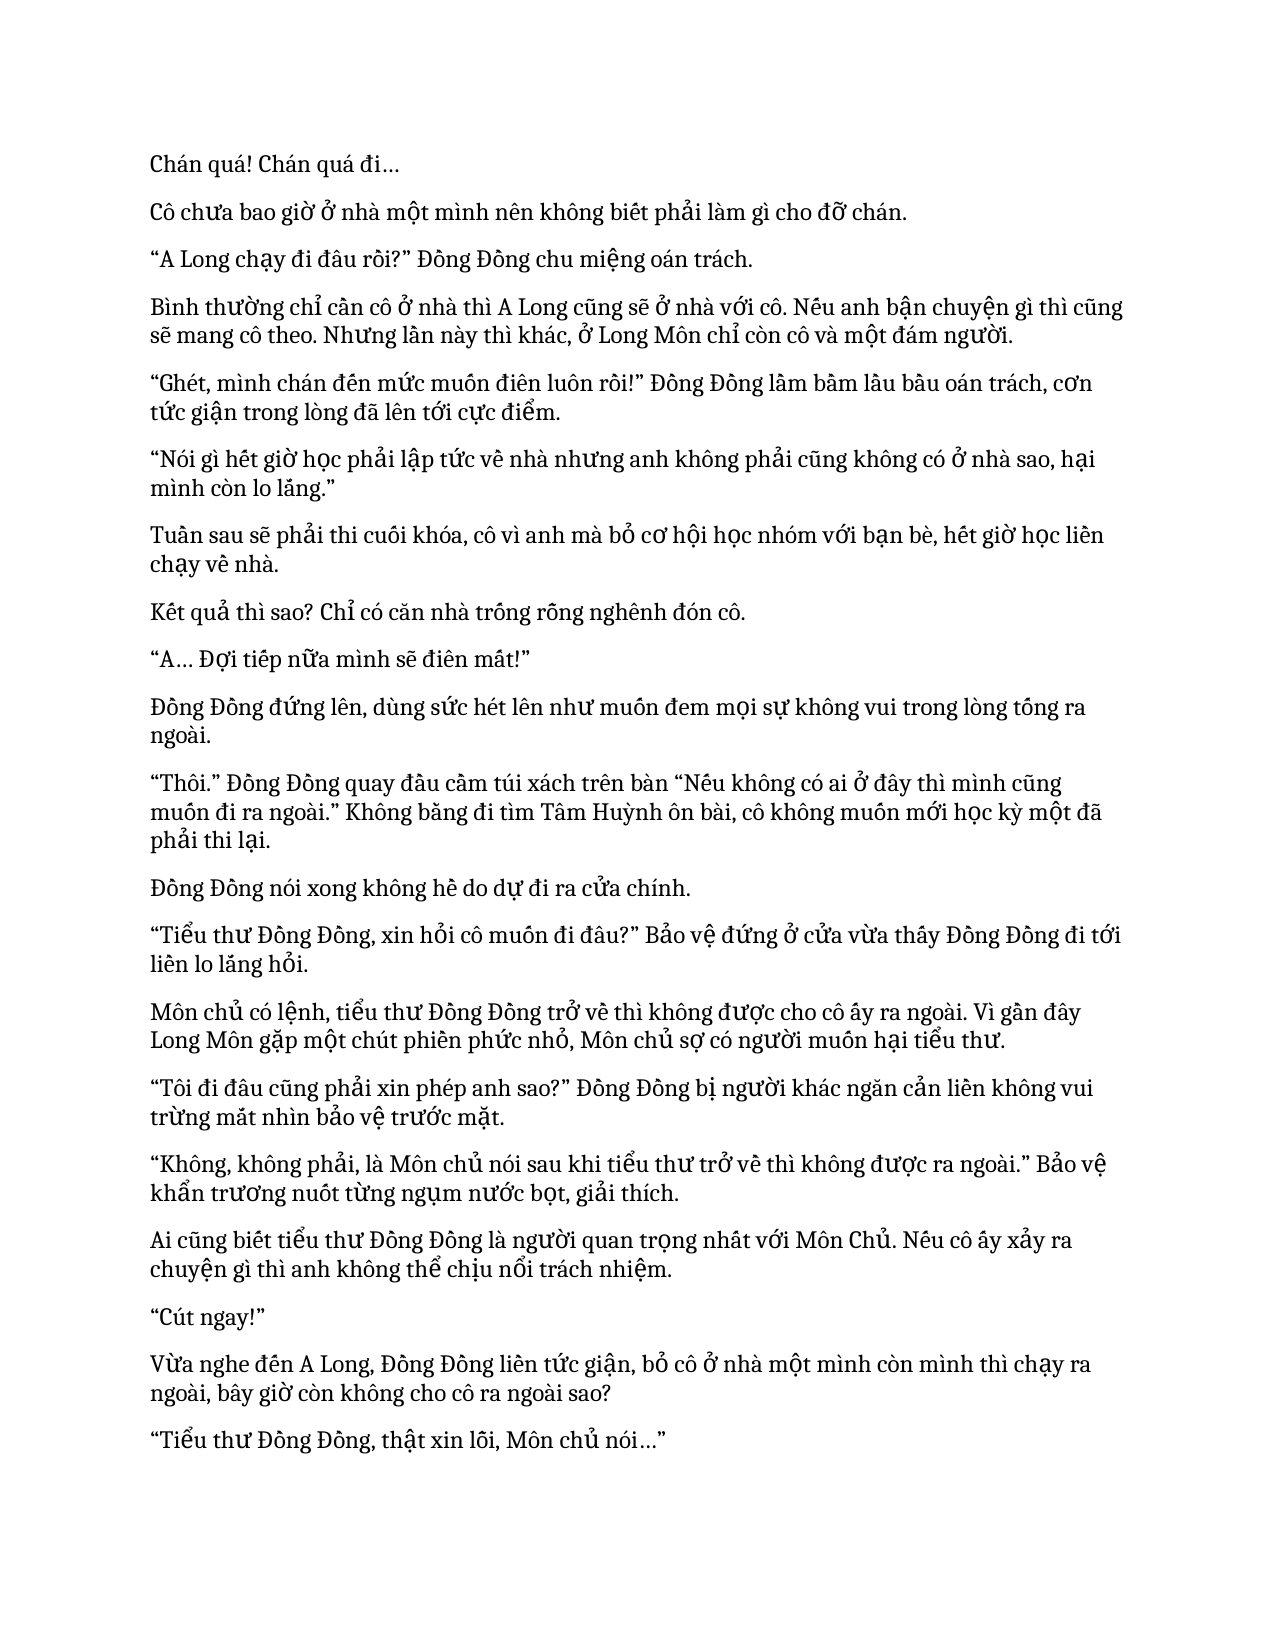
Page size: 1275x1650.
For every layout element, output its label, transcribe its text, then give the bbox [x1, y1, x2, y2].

text Cô chưa bao giờ ở nhà một mình nên không biết phải làm gì cho đỡ chán. [150, 197, 1125, 226]
text “Tôi đi đâu cũng phải xin phép anh sao?” Đồng Đồng bị người khác ngăn cản liền không vui trừng mắt nhìn bảo vệ trước mặt. [150, 1074, 1125, 1131]
text Đồng Đồng đứng lên, dùng sức hét lên như muốn đem mọi sự không vui trong lòng tống ra ngoài. [150, 692, 1125, 750]
text Kết quả thì sao? Chỉ có căn nhà trống rỗng nghênh đón cô. [150, 597, 1125, 626]
text “A… Đợi tiếp nữa mình sẽ điên mất!” [150, 645, 1125, 674]
text “Nói gì hết giờ học phải lập tức về nhà nhưng anh không phải cũng không có ở nhà sao, hại mình còn lo lắng.” [150, 445, 1125, 502]
text “Cút ngay!” [150, 1302, 1125, 1331]
text Môn chủ có lệnh, tiểu thư Đồng Đồng trở về thì không được cho cô ấy ra ngoài. Vì gần đây Long Môn gặp một chút phiền phức nhỏ, Môn chủ sợ có người muốn hại tiểu thư. [150, 997, 1125, 1055]
text Vừa nghe đến A Long, Đồng Đồng liền tức giận, bỏ cô ở nhà một mình còn mình thì chạy ra ngoài, bây giờ còn không cho cô ra ngoài sao? [150, 1350, 1125, 1407]
text “Ghét, mình chán đến mức muốn điên luôn rồi!” Đồng Đồng lầm bầm lầu bầu oán trách, cơn tức giận trong lòng đã lên tới cực điểm. [150, 369, 1125, 426]
text “Tiểu thư Đồng Đồng, xin hỏi cô muốn đi đâu?” Bảo vệ đứng ở cửa vừa thấy Đồng Đồng đi tới liền lo lắng hỏi. [150, 921, 1125, 979]
text “Thôi.” Đồng Đồng quay đầu cầm túi xách trên bàn “Nếu không có ai ở đây thì mình cũng muốn đi ra ngoài.” Không bằng đi tìm Tâm Huỳnh ôn bài, cô không muốn mới học kỳ một đã phải thi lại. [150, 769, 1125, 855]
text Tuần sau sẽ phải thi cuối khóa, cô vì anh mà bỏ cơ hội học nhóm với bạn bè, hết giờ học liền chạy về nhà. [150, 521, 1125, 579]
text “Không, không phải, là Môn chủ nói sau khi tiểu thư trở về thì không được ra ngoài.” Bảo vệ khẩn trương nuốt từng ngụm nước bọt, giải thích. [150, 1150, 1125, 1207]
text “Tiểu thư Đồng Đồng, thật xin lỗi, Môn chủ nói…” [150, 1426, 1125, 1455]
text Chán quá! Chán quá đi… [150, 150, 1125, 179]
text Đồng Đồng nói xong không hề do dự đi ra cửa chính. [150, 874, 1125, 902]
text Bình thường chỉ cần cô ở nhà thì A Long cũng sẽ ở nhà với cô. Nếu anh bận chuyện gì thì cũng sẽ mang cô theo. Nhưng lần này thì khác, ở Long Môn chỉ còn cô và một đám người. [150, 292, 1125, 350]
text Ai cũng biết tiểu thư Đồng Đồng là người quan trọng nhất với Môn Chủ. Nếu cô ấy xảy ra chuyện gì thì anh không thể chịu nổi trách nhiệm. [150, 1226, 1125, 1284]
text “A Long chạy đi đâu rồi?” Đồng Đồng chu miệng oán trách. [150, 245, 1125, 274]
